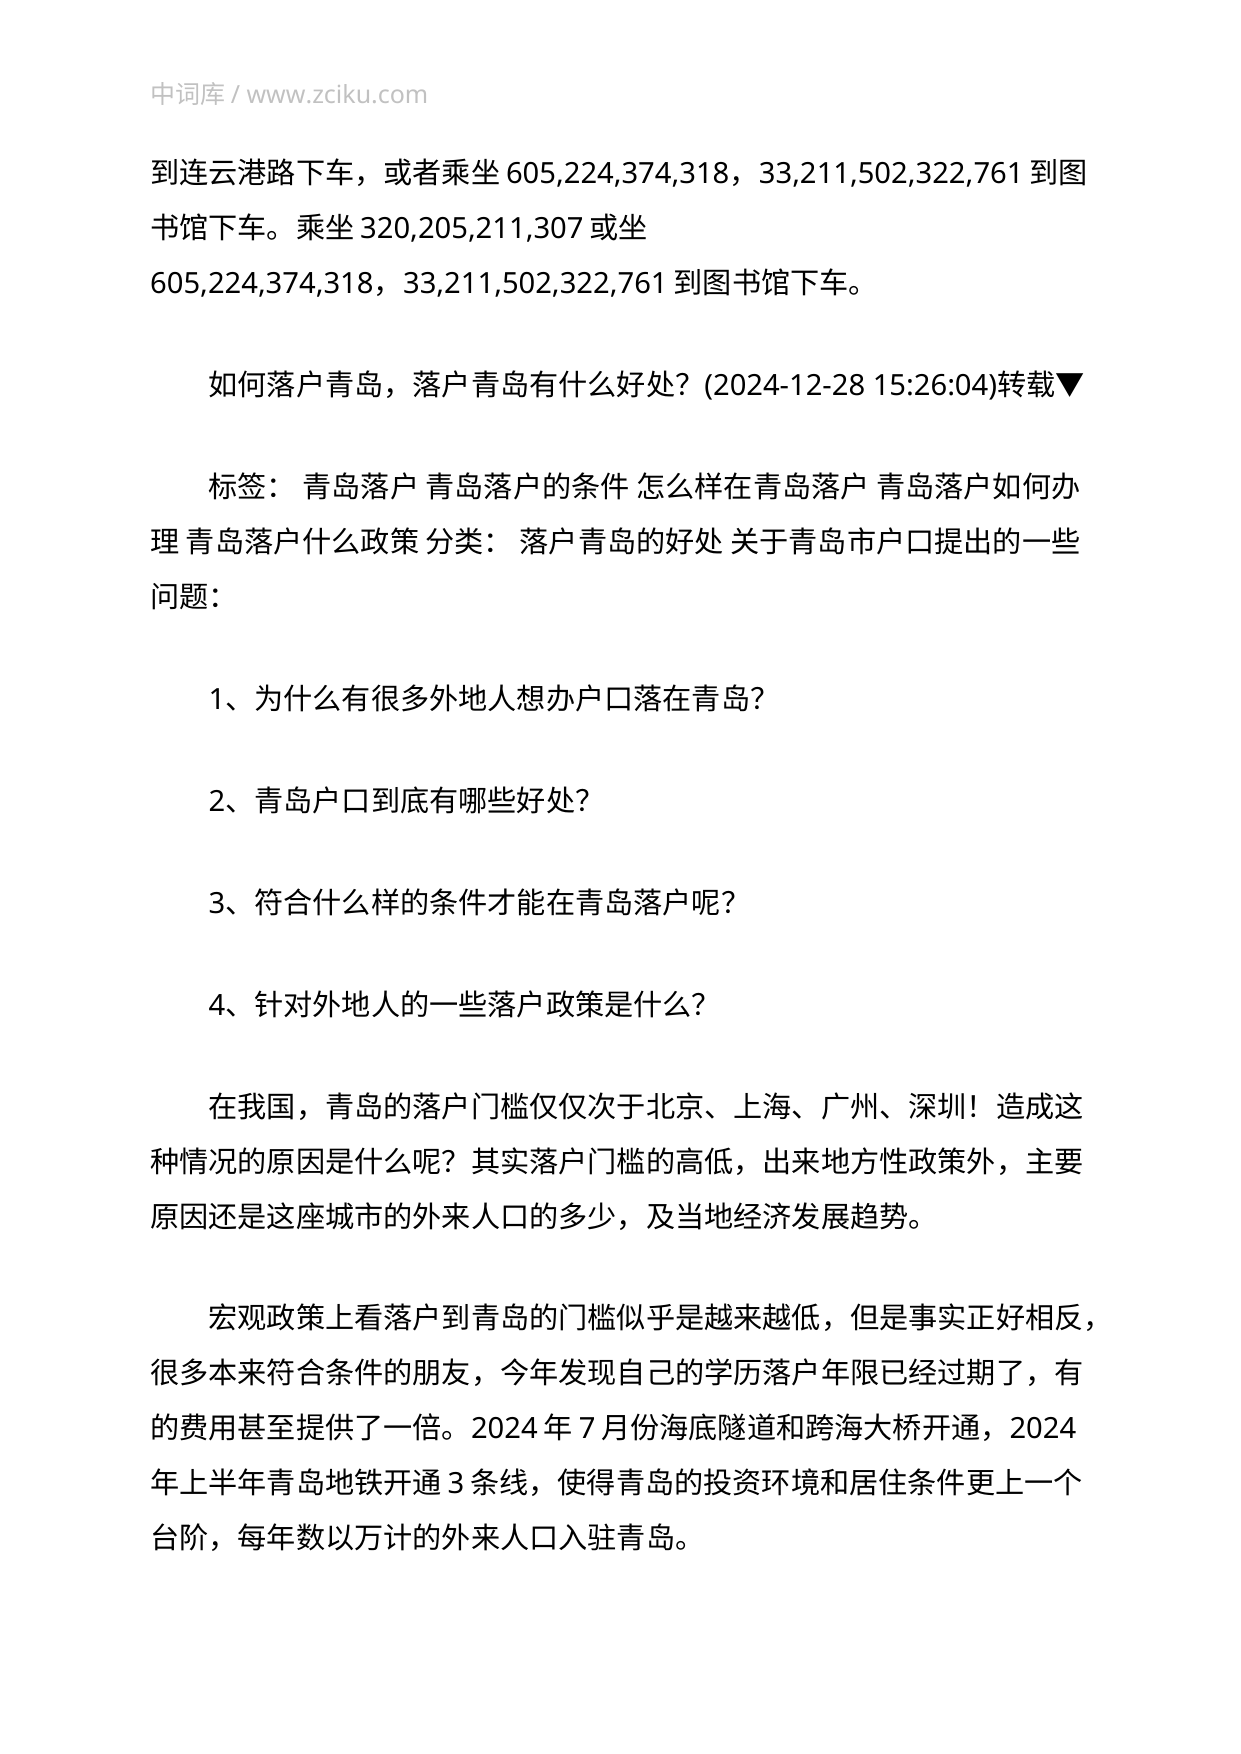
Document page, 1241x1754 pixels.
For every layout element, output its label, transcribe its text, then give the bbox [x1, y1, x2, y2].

text 在我国，青岛的落户门槛仅仅次于北京、上海、广州、深圳！造成这种情况的原因是什么呢？其实落户门槛的高低，出来地方性政策外，主要原因还是这座城市的外来人口的多少，及当地经济发展趋势。 [150, 1083, 1090, 1236]
text 1、为什么有很多外地人想办户口落在青岛？ [150, 676, 1090, 718]
text 4、针对外地人的一些落户政策是什么？ [150, 981, 1090, 1024]
text 如何落户青岛，落户青岛有什么好处？(2024-12-28 15:26:04)转载▼ [150, 362, 1090, 404]
text 标签： 青岛落户 青岛落户的条件 怎么样在青岛落户 青岛落户如何办理 青岛落户什么政策 分类： 落户青岛的好处 关于青岛市户口提出的一些问题： [150, 464, 1090, 616]
text 2、青岛户口到底有哪些好处？ [150, 777, 1090, 820]
text 3、符合什么样的条件才能在青岛落户呢？ [150, 879, 1090, 922]
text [150, 150, 1090, 302]
text 宏观政策上看落户到青岛的门槛似乎是越来越低，但是事实正好相反，很多本来符合条件的朋友，今年发现自己的学历落户年限已经过期了，有的费用甚至提供了一倍。2024年7月份海底隧道和跨海大桥开通，2024年上半年青岛地铁开通3条线，使得青岛的投资环境和居住条件更上一个台阶，每年数以万计的外来人口入驻青岛。 [150, 1295, 1090, 1557]
